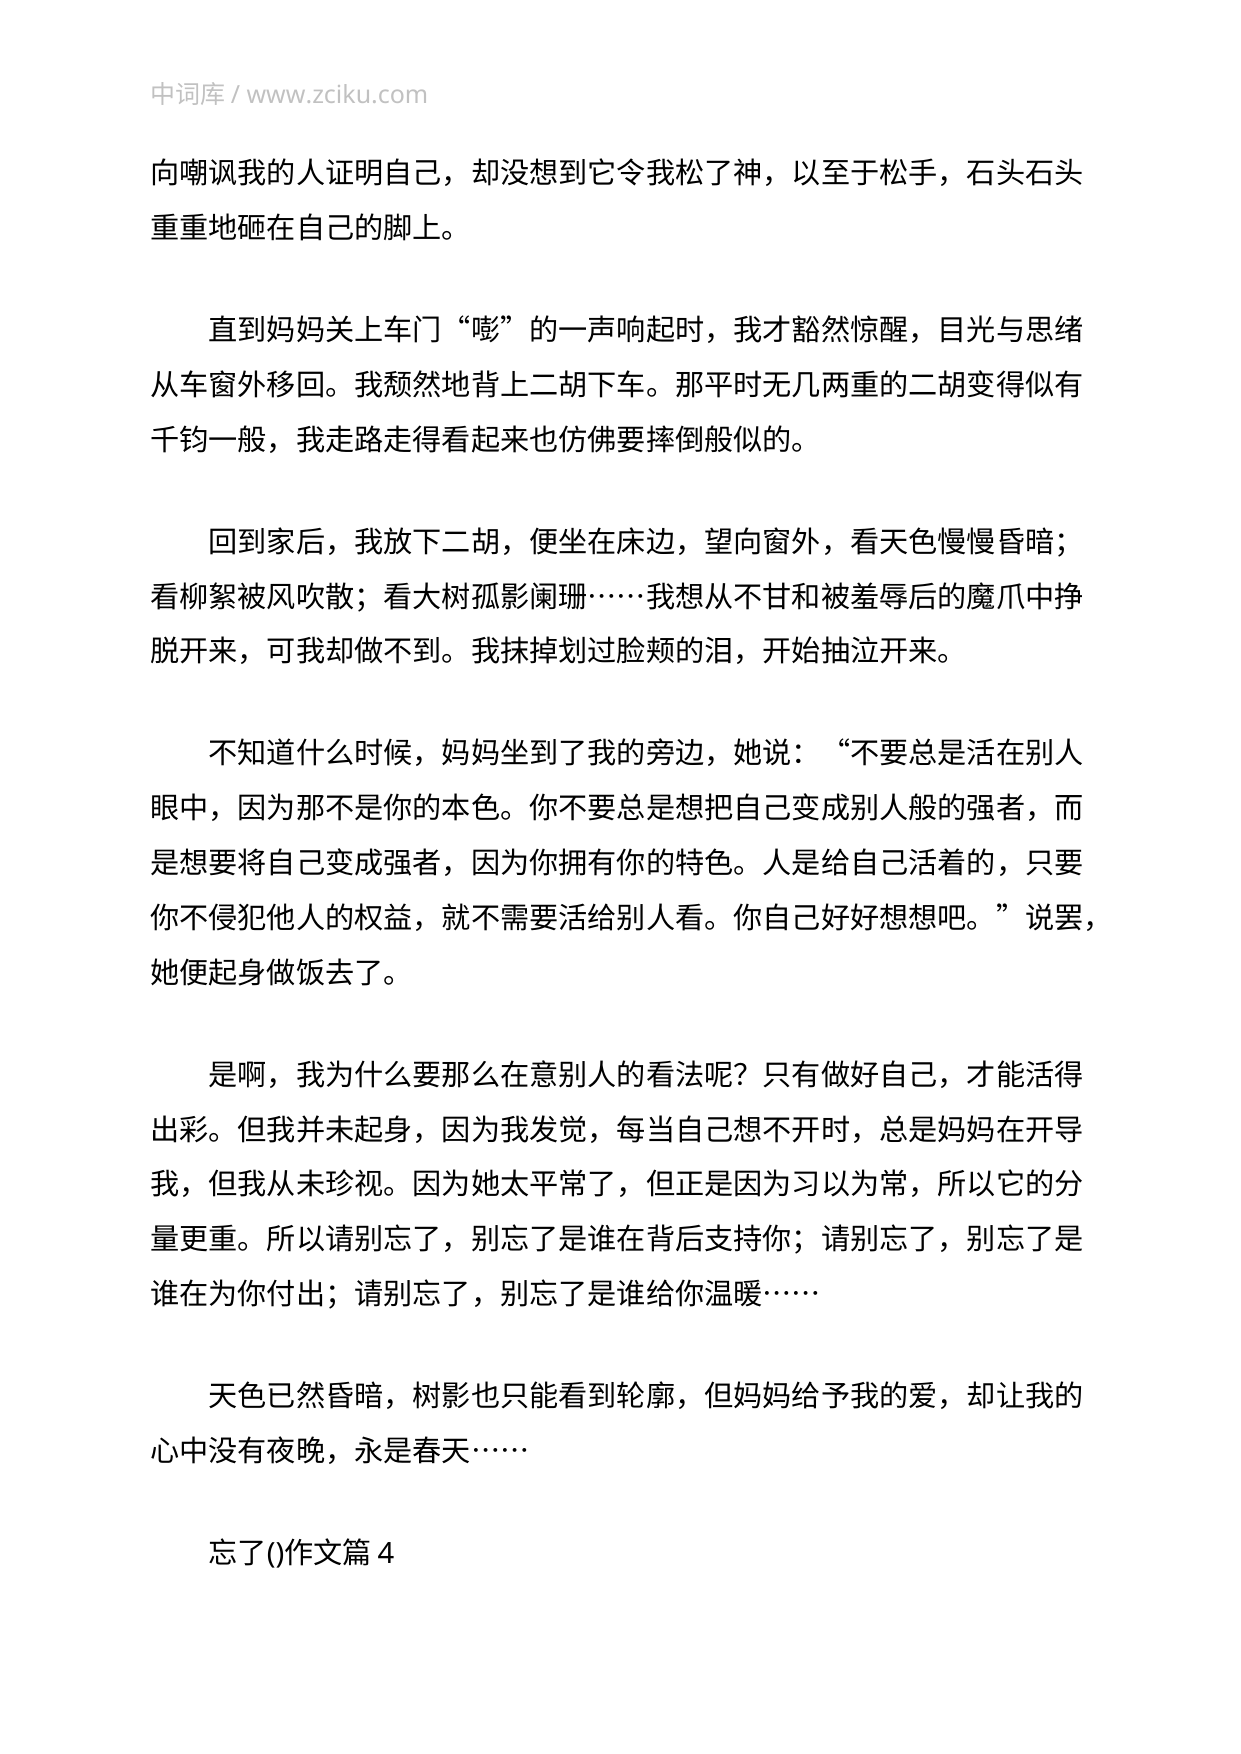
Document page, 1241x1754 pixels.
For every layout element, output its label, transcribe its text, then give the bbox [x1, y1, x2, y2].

text 回到家后，我放下二胡，便坐在床边，望向窗外，看天色慢慢昏暗；看柳絮被风吹散；看大树孤影阑珊……我想从不甘和被羞辱后的魔爪中挣脱开来，可我却做不到。我抹掉划过脸颊的泪，开始抽泣开来。 [150, 518, 1090, 670]
text 天色已然昏暗，树影也只能看到轮廓，但妈妈给予我的爱，却让我的心中没有夜晚，永是春天…… [150, 1372, 1090, 1470]
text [150, 150, 1090, 247]
text 不知道什么时候，妈妈坐到了我的旁边，她说：“不要总是活在别人眼中，因为那不是你的本色。你不要总是想把自己变成别人般的强者，而是想要将自己变成强者，因为你拥有你的特色。人是给自己活着的，只要你不侵犯他人的权益，就不需要活给别人看。你自己好好想想吧。”说罢，她便起身做饭去了。 [150, 730, 1090, 992]
text 是啊，我为什么要那么在意别人的看法呢？只有做好自己，才能活得出彩。但我并未起身，因为我发觉，每当自己想不开时，总是妈妈在开导我，但我从未珍视。因为她太平常了，但正是因为习以为常，所以它的分量更重。所以请别忘了，别忘了是谁在背后支持你；请别忘了，别忘了是谁在为你付出；请别忘了，别忘了是谁给你温暖…… [150, 1051, 1090, 1313]
text 直到妈妈关上车门“嘭”的一声响起时，我才豁然惊醒，目光与思绪从车窗外移回。我颓然地背上二胡下车。那平时无几两重的二胡变得似有千钧一般，我走路走得看起来也仿佛要摔倒般似的。 [150, 307, 1090, 459]
text 忘了()作文篇4 [150, 1529, 1090, 1572]
